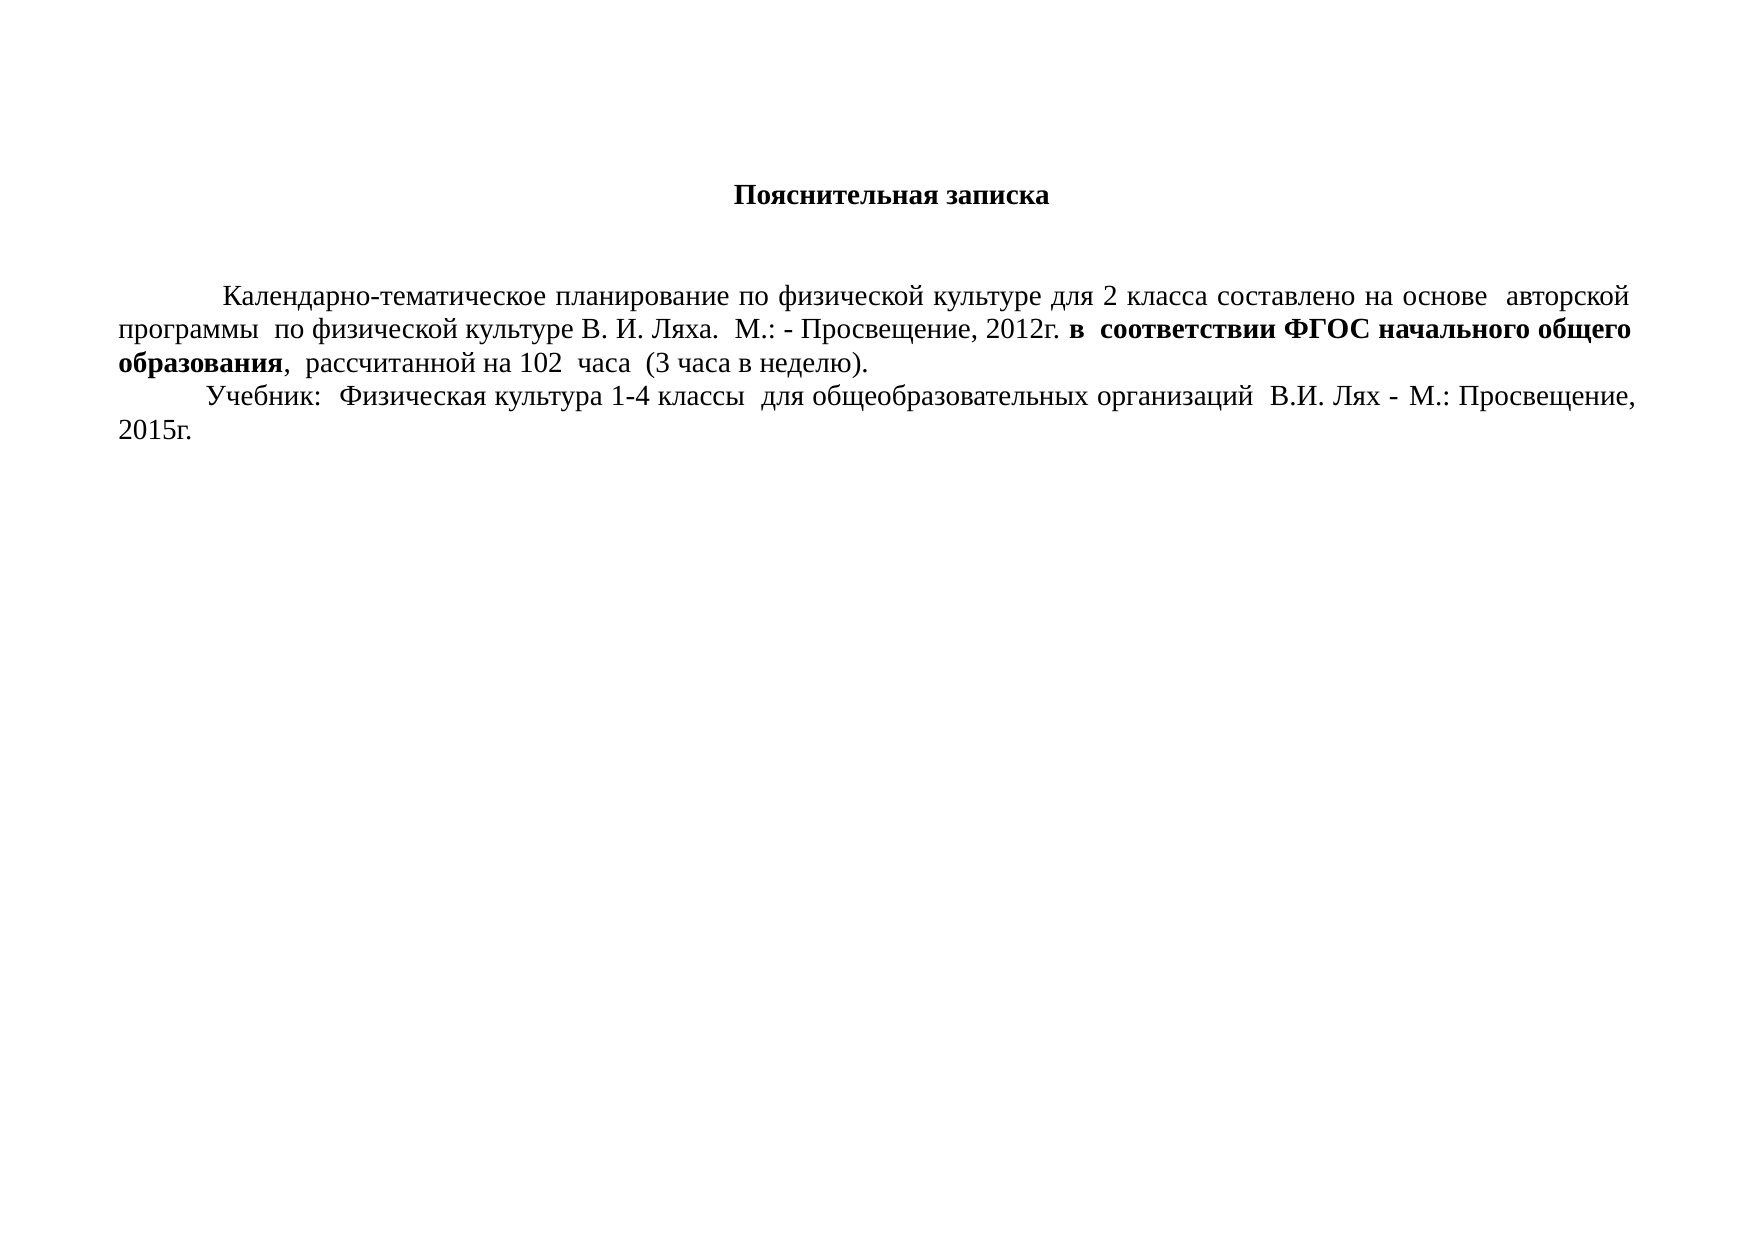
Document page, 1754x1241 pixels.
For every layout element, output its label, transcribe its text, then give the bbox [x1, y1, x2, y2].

text Учебник: Физическая культура 1-4 классы для общеобразовательных организаций В.И. Лях - М.: Просвещение, 2015г. [118, 378, 1636, 446]
text Календарно-тематическое планирование по физической культуре для 2 класса составлено на основе авторской программы по физической культуре В. И. Ляха. М.: - Просвещение, 2012г. в соответствии ФГОС начального общего образования, рассчитанной на 102 часа (3 часа в неделю). [118, 278, 1632, 378]
text Пояснительная записка [118, 177, 1636, 211]
